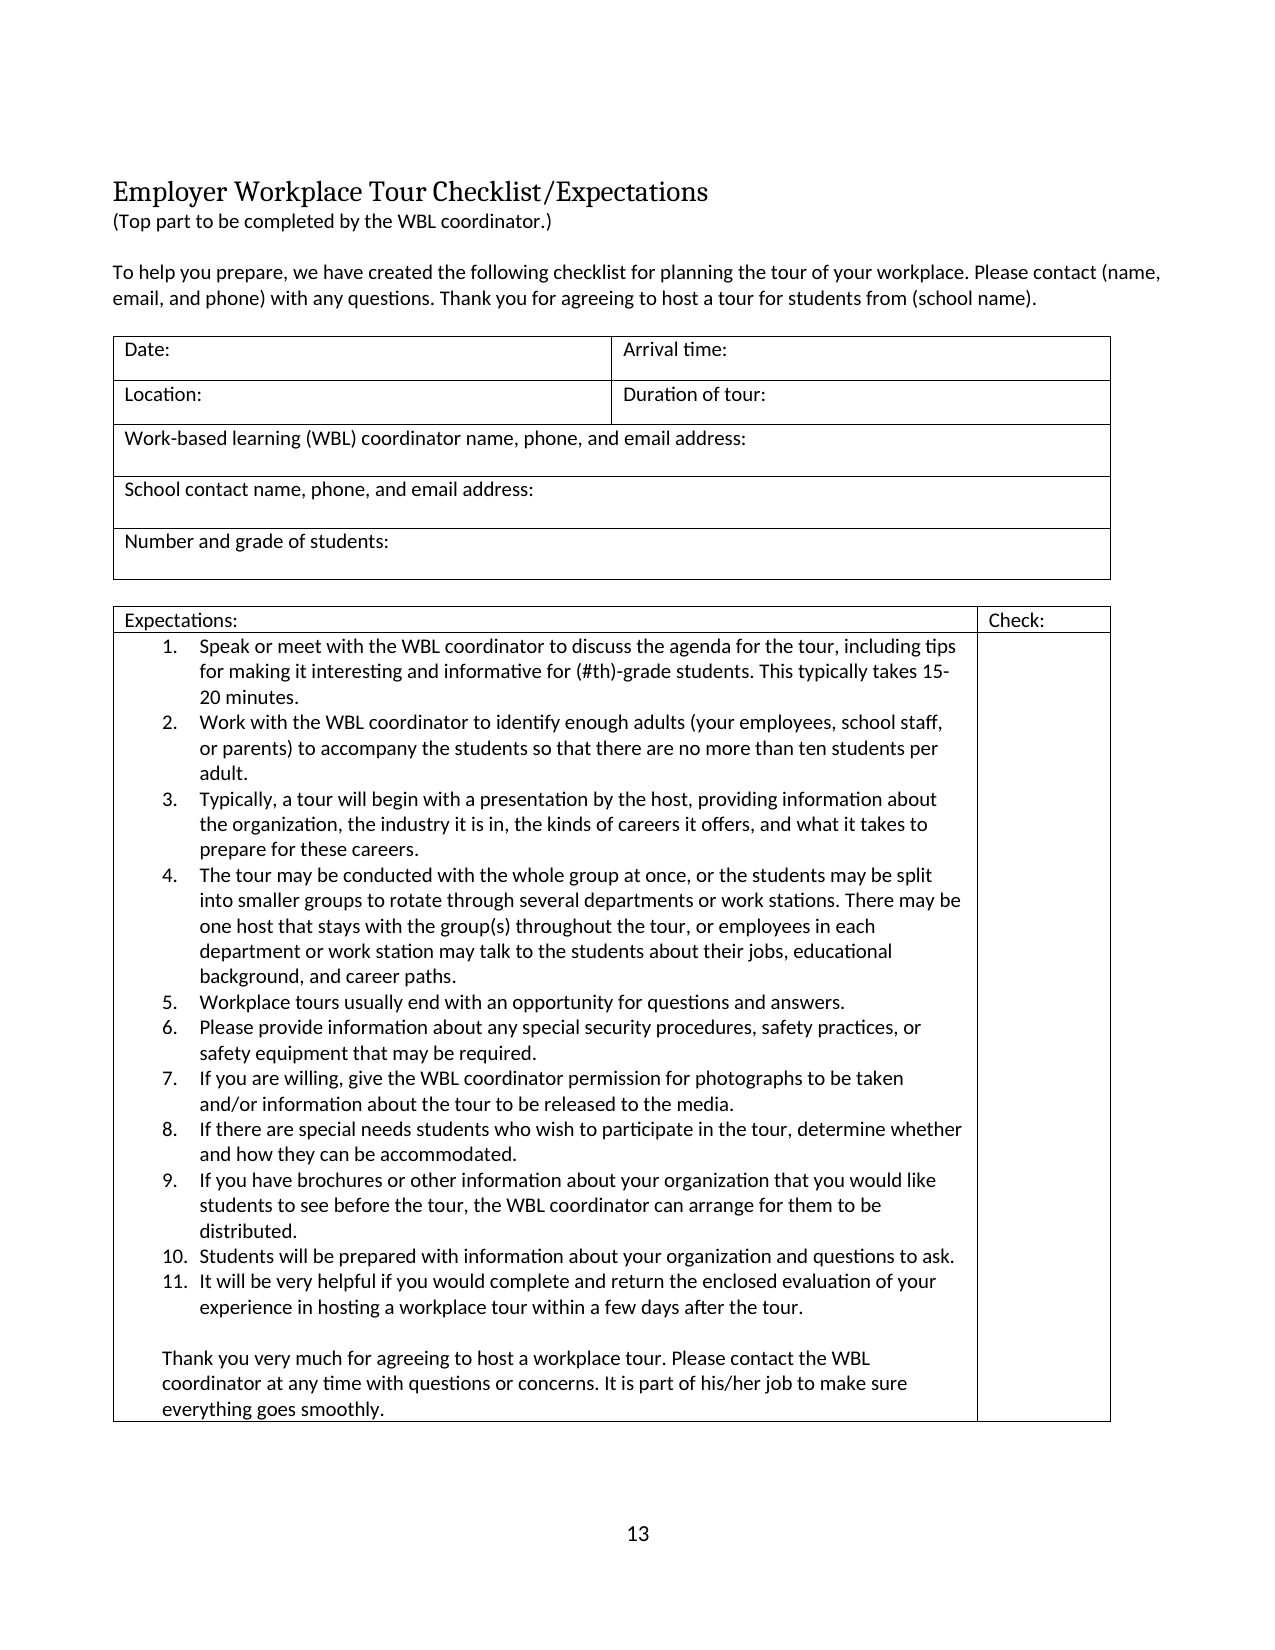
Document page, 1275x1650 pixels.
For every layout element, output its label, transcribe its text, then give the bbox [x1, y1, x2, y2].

table_header Arrival time: [612, 337, 1110, 380]
table_header Check: [978, 607, 1110, 632]
table_cell [978, 633, 1110, 1421]
text To help you prepare, we have created the following checklist for planning the tour of your workplace. Please contact (name, email, and phone) with any questions. Thank you for agreeing to host a tour for students from (school name). [112, 259, 1162, 310]
table_header Date: [114, 337, 611, 380]
text (Top part to be completed by the WBL coordinator.) [112, 208, 1162, 234]
table_cell School contact name, phone, and email address: [114, 477, 1110, 527]
table_cell Work-based learning (WBL) coordinator name, phone, and email address: [114, 425, 1110, 476]
table_cell Speak or meet with the WBL coordinator to discuss the agenda for the tour, including tips for making it interesting and informative for (#th)-grade students. This typically takes 15-20 minutes. Work with the WBL coordinator to identify enough adults (your employees, school staff, or parents) to accompany the students so that there are no more than ten students per adult. Typically, a tour will begin with a presentation by the host, providing information about the organization, the industry it is in, the kinds of careers it offers, and what it takes to prepare for these careers. The tour may be conducted with the whole group at once, or the students may be split into smaller groups to rotate through several departments or work stations. There may be one host that stays with the group(s) throughout the tour, or employees in each department or work station may talk to the students about their jobs, educational background, and career paths. Workplace tours usually end with an opportunity for questions and answers. Please provide information about any special security procedures, safety practices, or safety equipment that may be required. If you are willing, give the WBL coordinator permission for photographs to be taken and/or information about the tour to be released to the media. If there are special needs students who wish to participate in the tour, determine whether and how they can be accommodated. If you have brochures or other information about your organization that you would like students to see before the tour, the WBL coordinator can arrange for them to be distributed. Students will be prepared with information about your organization and questions to ask. It will be very helpful if you would complete and return the enclosed evaluation of your experience in hosting a workplace tour within a few days after the tour. Thank you very much for agreeing to host a workplace tour. Please contact the WBL coordinator at any time with questions or concerns. It is part of his/her job to make sure everything goes smoothly. [114, 633, 977, 1421]
table_cell Duration of tour: [612, 381, 1110, 424]
table_cell Number and grade of students: [114, 529, 1110, 579]
subtitle Employer Workplace Tour Checklist/Expectations [112, 175, 1162, 208]
table_cell Location: [114, 381, 611, 424]
table_header Expectations: [114, 607, 977, 632]
